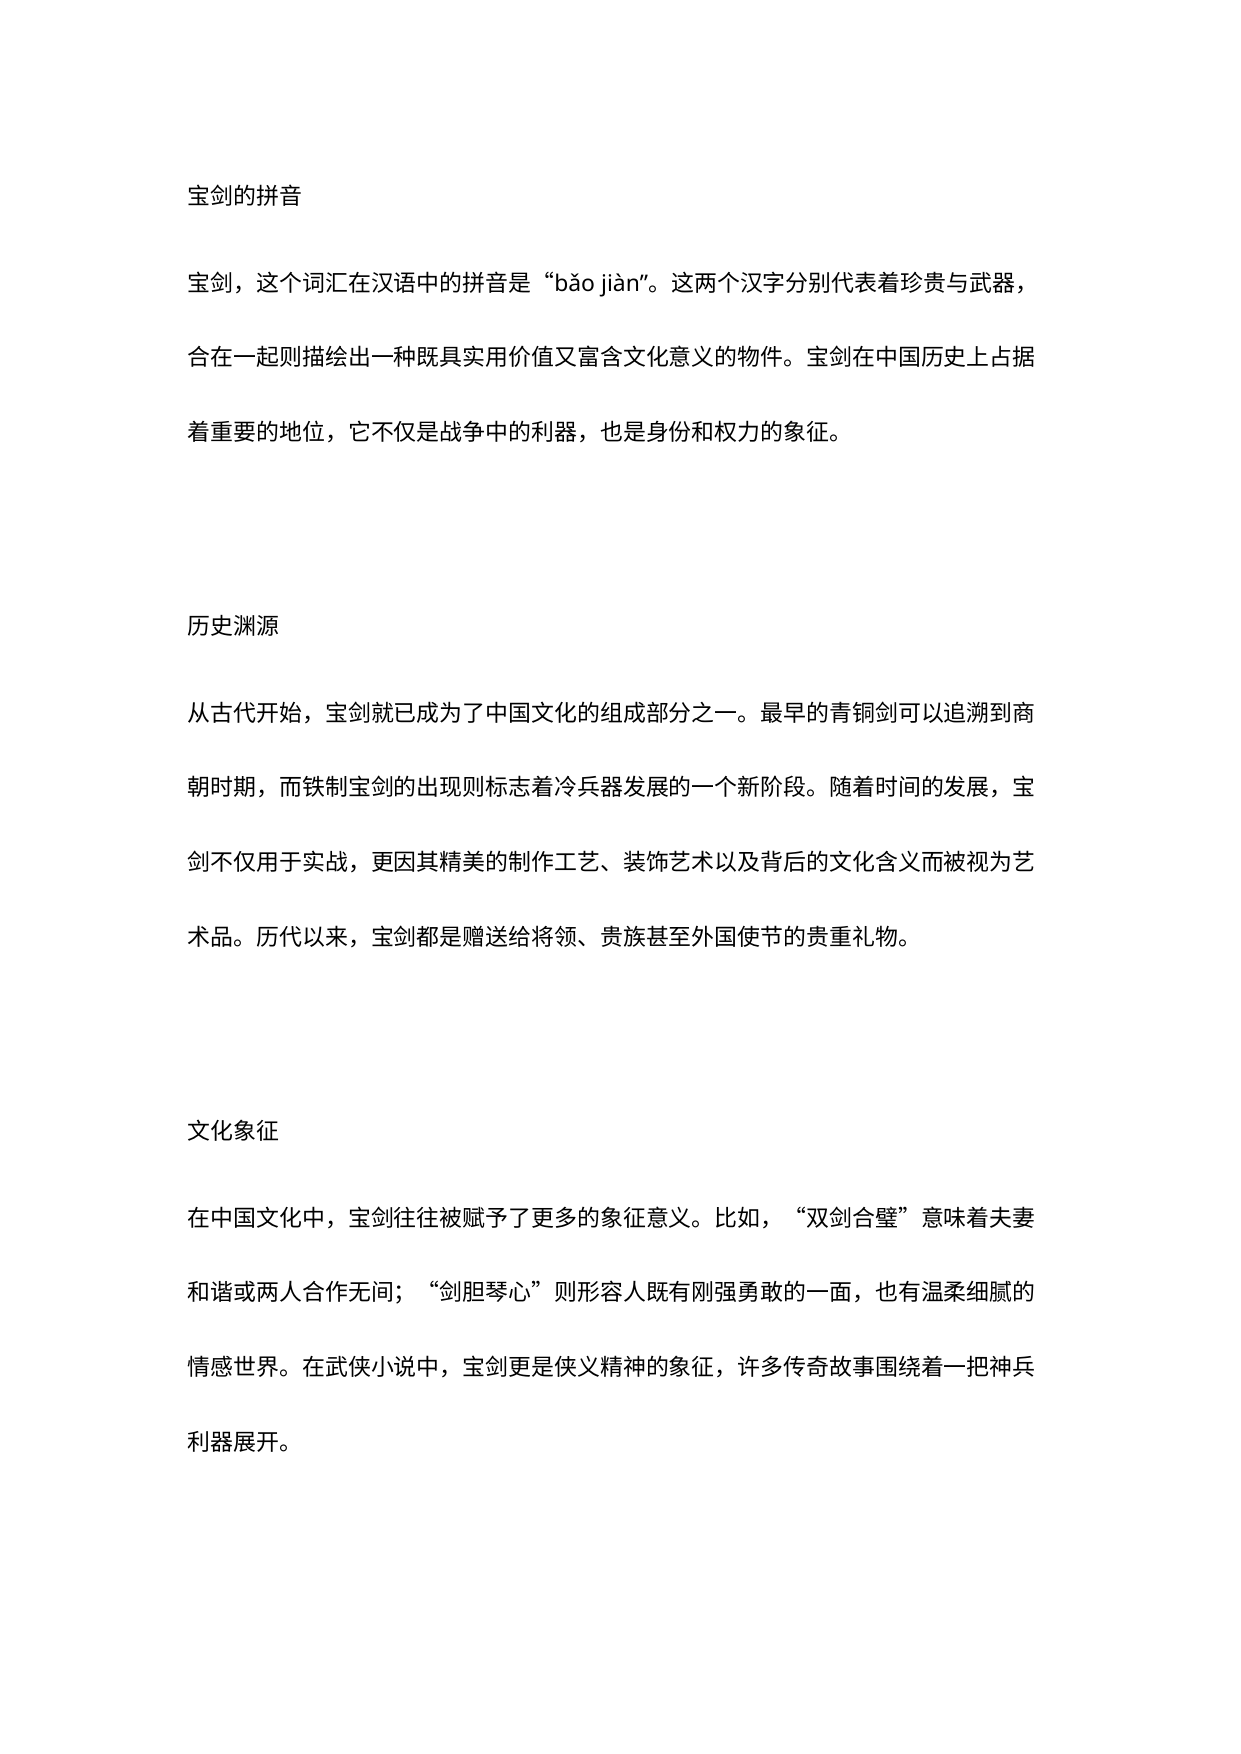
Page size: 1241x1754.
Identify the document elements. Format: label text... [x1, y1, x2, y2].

text 宝剑，这个词汇在汉语中的拼音是“bǎo jiàn”。这两个汉字分别代表着珍贵与武器，合在一起则描绘出一种既具实用价值又富含文化意义的物件。宝剑在中国历史上占据着重要的地位，它不仅是战争中的利器，也是身份和权力的象征。 [187, 248, 1053, 463]
text 文化象征 [187, 1097, 1053, 1162]
text 宝剑的拼音 [187, 162, 1053, 227]
text 从古代开始，宝剑就已成为了中国文化的组成部分之一。最早的青铜剑可以追溯到商朝时期，而铁制宝剑的出现则标志着冷兵器发展的一个新阶段。随着时间的发展，宝剑不仅用于实战，更因其精美的制作工艺、装饰艺术以及背后的文化含义而被视为艺术品。历代以来，宝剑都是赠送给将领、贵族甚至外国使节的贵重礼物。 [187, 679, 1053, 968]
text 历史渊源 [187, 592, 1053, 657]
text 在中国文化中，宝剑往往被赋予了更多的象征意义。比如，“双剑合璧”意味着夫妻和谐或两人合作无间；“剑胆琴心”则形容人既有刚强勇敢的一面，也有温柔细腻的情感世界。在武侠小说中，宝剑更是侠义精神的象征，许多传奇故事围绕着一把神兵利器展开。 [187, 1184, 1053, 1473]
